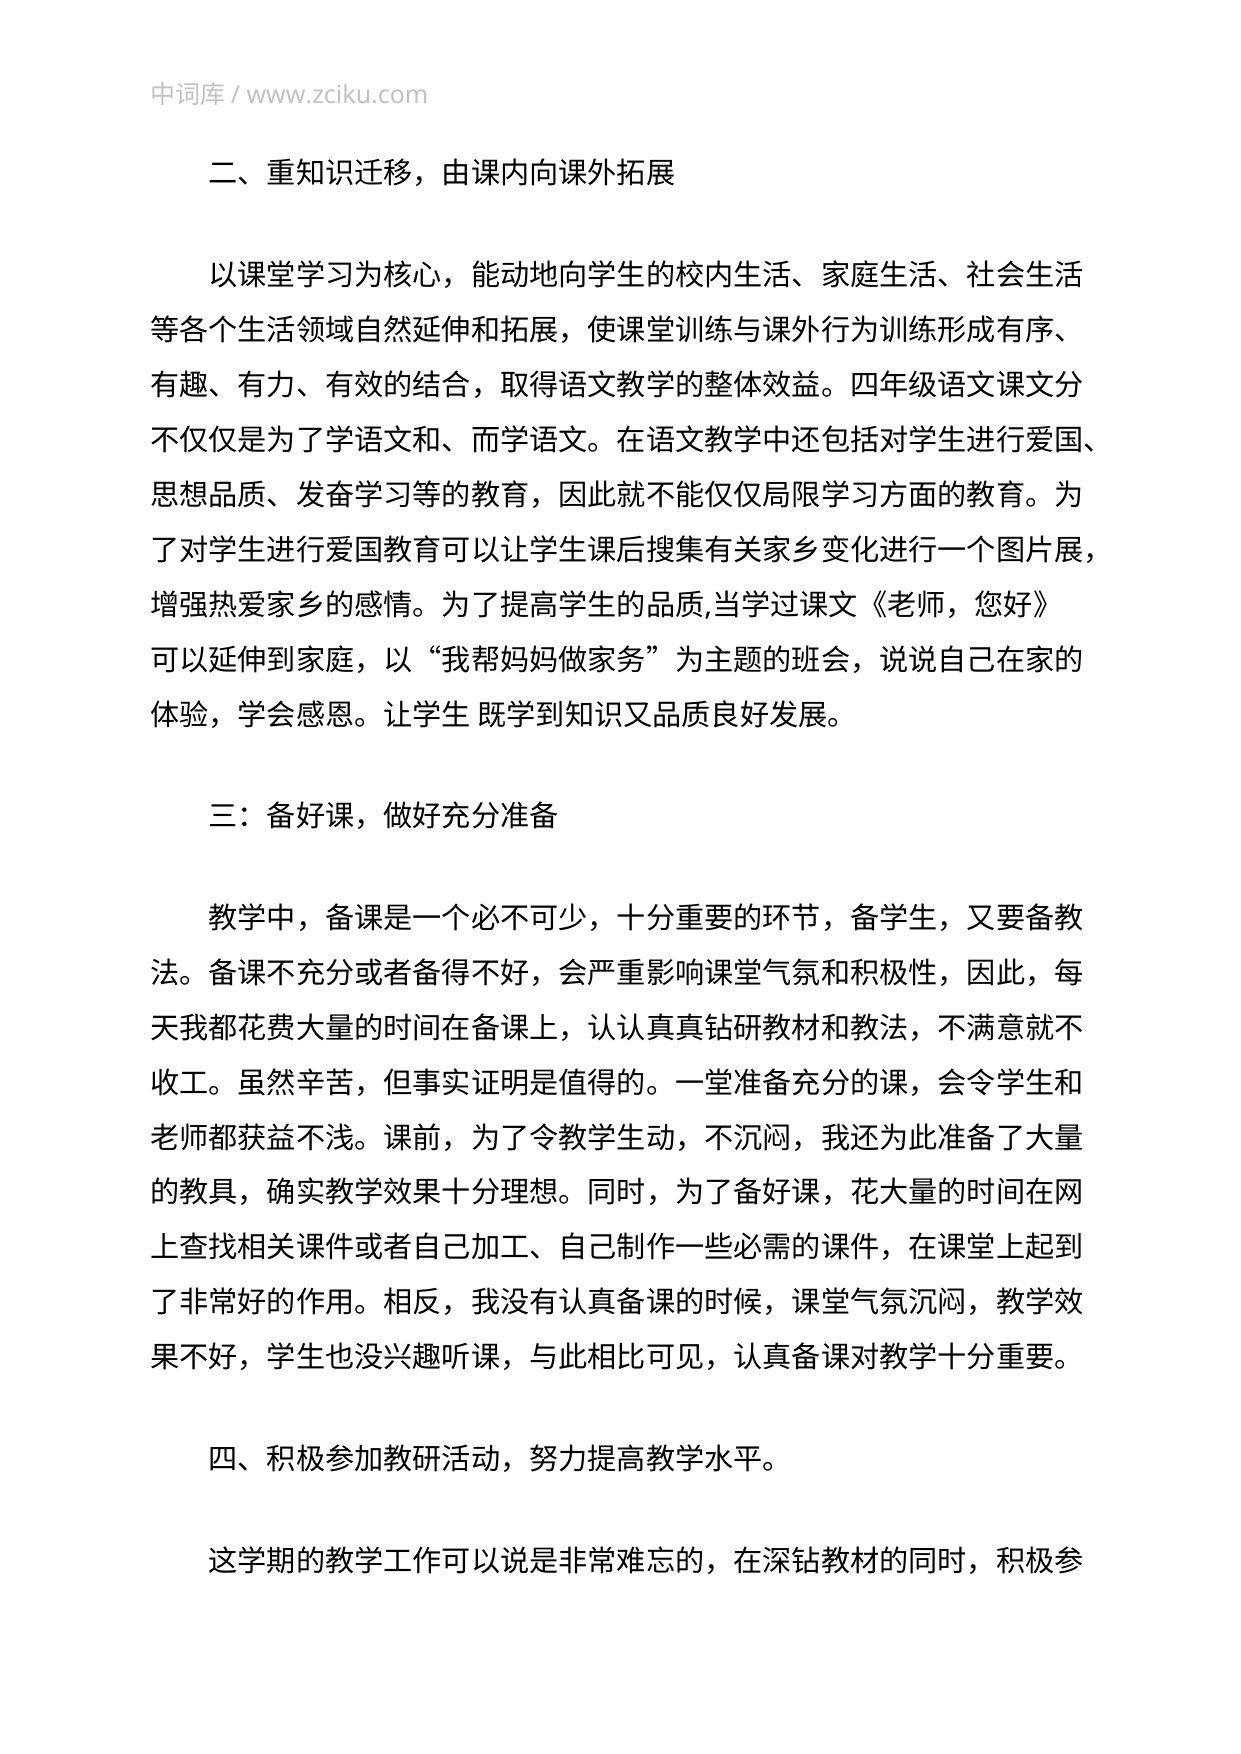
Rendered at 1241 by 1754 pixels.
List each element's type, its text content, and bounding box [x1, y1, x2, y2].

text 以课堂学习为核心，能动地向学生的校内生活、家庭生活、社会生活等各个生活领域自然延伸和拓展，使课堂训练与课外行为训练形成有序、有趣、有力、有效的结合，取得语文教学的整体效益。四年级语文课文分不仅仅是为了学语文和、而学语文。在语文教学中还包括对学生进行爱国、思想品质、发奋学习等的教育，因此就不能仅仅局限学习方面的教育。为了对学生进行爱国教育可以让学生课后搜集有关家乡变化进行一个图片展，增强热爱家乡的感情。为了提高学生的品质,当学过课文《老师，您好》可以延伸到家庭，以“我帮妈妈做家务”为主题的班会，说说自己在家的体验，学会感恩。让学生 既学到知识又品质良好发展。 [150, 252, 1090, 733]
text 教学中，备课是一个必不可少，十分重要的环节，备学生，又要备教法。备课不充分或者备得不好，会严重影响课堂气氛和积极性，因此，每天我都花费大量的时间在备课上，认认真真钻研教材和教法，不满意就不收工。虽然辛苦，但事实证明是值得的。一堂准备充分的课，会令学生和老师都获益不浅。课前，为了令教学生动，不沉闷，我还为此准备了大量的教具，确实教学效果十分理想。同时，为了备好课，花大量的时间在网上查找相关课件或者自己加工、自己制作一些必需的课件，在课堂上起到了非常好的作用。相反，我没有认真备课的时候，课堂气氛沉闷，教学效果不好，学生也没兴趣听课，与此相比可见，认真备课对教学十分重要。 [150, 894, 1090, 1376]
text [150, 1537, 1090, 1579]
text 四、积极参加教研活动，努力提高教学水平。 [150, 1436, 1090, 1478]
text 二、重知识迁移，由课内向课外拓展 [150, 150, 1090, 192]
text 三：备好课，做好充分准备 [150, 793, 1090, 835]
